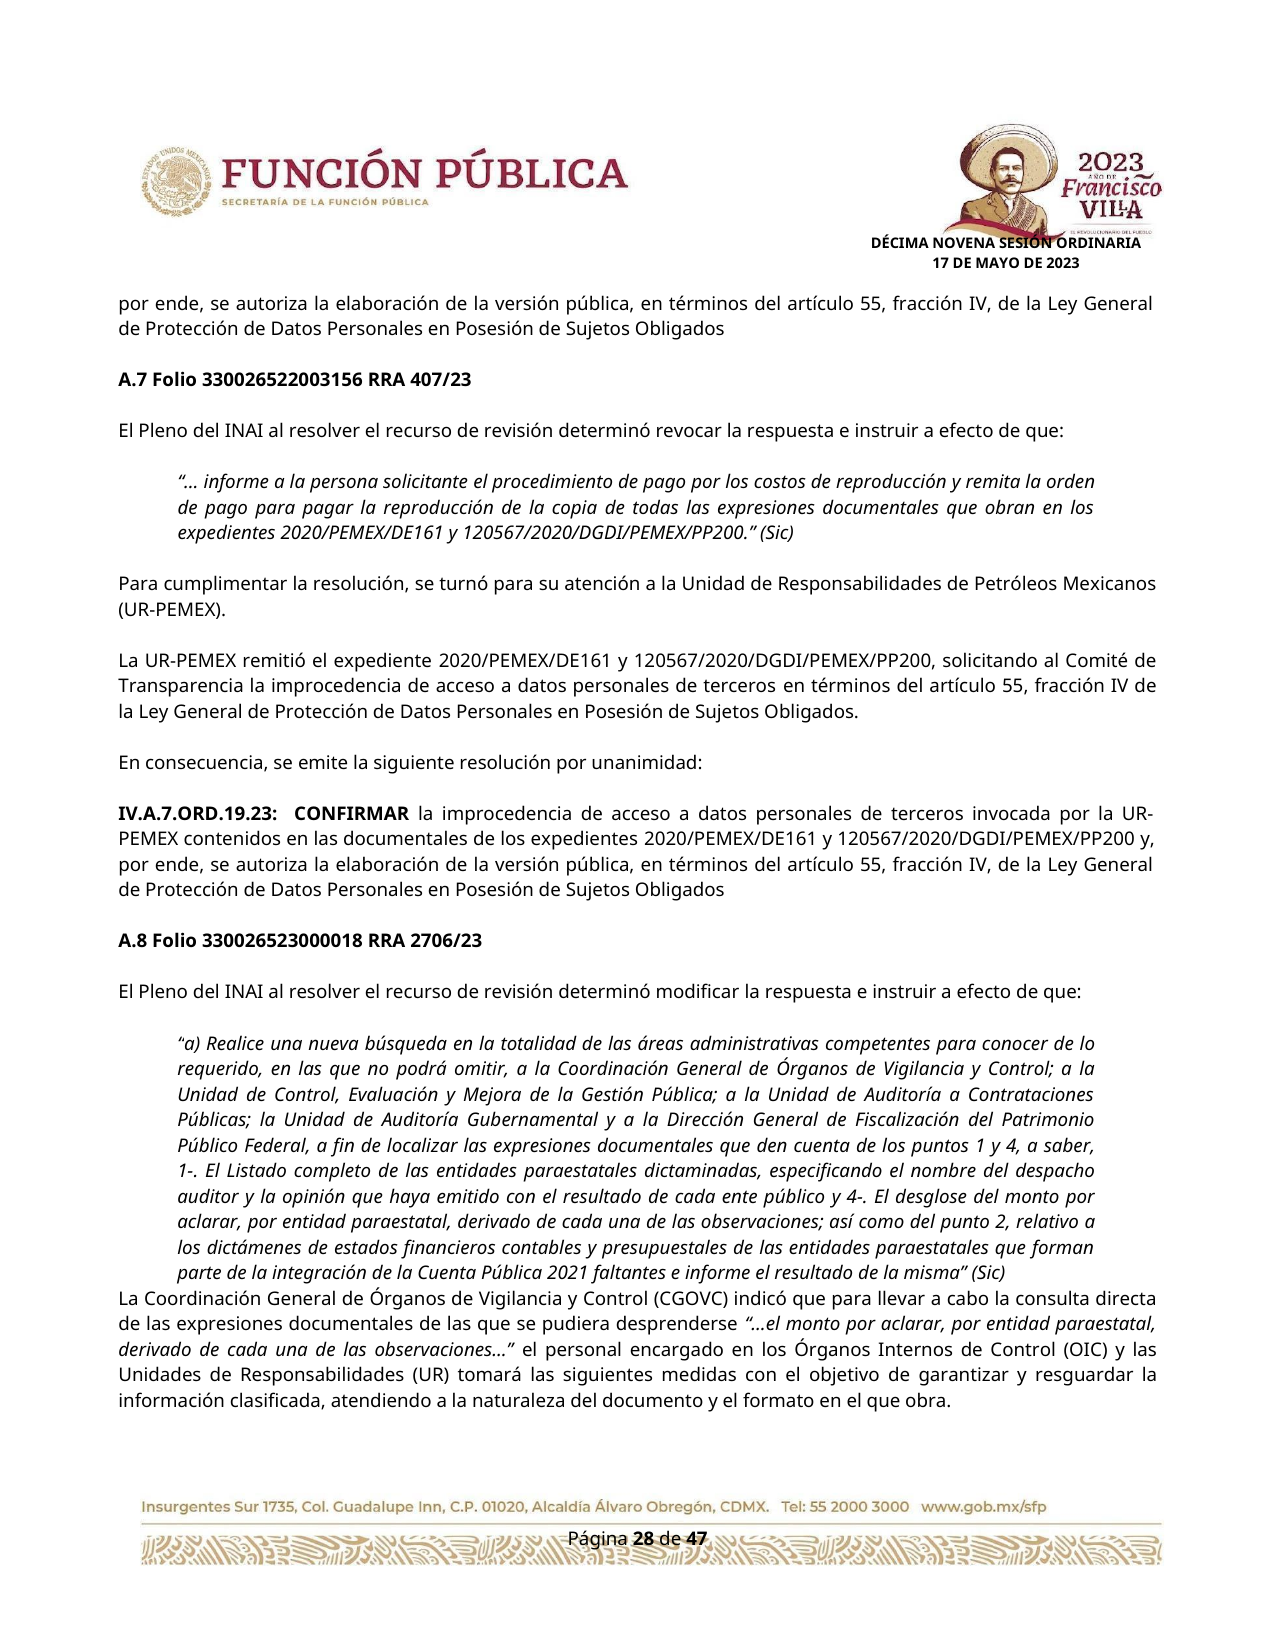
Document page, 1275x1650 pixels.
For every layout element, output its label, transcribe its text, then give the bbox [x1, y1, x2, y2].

text La Coordinación General de Órganos de Vigilancia y Control (CGOVC) indicó que para llevar a cabo la consulta directa de las expresiones documentales de las que se pudiera desprenderse “…el monto por aclarar, por entidad paraestatal, derivado de cada una de las observaciones…” el personal encargado en los Órganos Internos de Control (OIC) y las Unidades de Responsabilidades (UR) tomará las siguientes medidas con el objetivo de garantizar y resguardar la información clasificada, atendiendo a la naturaleza del documento y el formato en el que obra. [118, 1285, 1158, 1413]
picture [25, 31, 1275, 1594]
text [118, 290, 1155, 341]
text IV.A.7.ORD.19.23: CONFIRMAR la improcedencia de acceso a datos personales de terceros invocada por la UR-PEMEX contenidos en las documentales de los expedientes 2020/PEMEX/DE161 y 120567/2020/DGDI/PEMEX/PP200 y, por ende, se autoriza la elaboración de la versión pública, en términos del artículo 55, fracción IV, de la Ley General de Protección de Datos Personales en Posesión de Sujetos Obligados [118, 800, 1155, 902]
text La UR-PEMEX remitió el expediente 2020/PEMEX/DE161 y 120567/2020/DGDI/PEMEX/PP200, solicitando al Comité de Transparencia la improcedencia de acceso a datos personales de terceros en términos del artículo 55, fracción IV de la Ley General de Protección de Datos Personales en Posesión de Sujetos Obligados. [118, 647, 1157, 724]
text En consecuencia, se emite la siguiente resolución por unanimidad: [118, 749, 1157, 775]
text A.7 Folio 330026522003156 RRA 407/23 [118, 366, 1157, 392]
text “… informe a la persona solicitante el procedimiento de pago por los costos de reproducción y remita la orden de pago para pagar la reproducción de la copia de todas las expresiones documentales que obran en los expedientes 2020/PEMEX/DE161 y 120567/2020/DGDI/PEMEX/PP200.” (Sic) [177, 468, 1098, 545]
text Para cumplimentar la resolución, se turnó para su atención a la Unidad de Responsabilidades de Petróleos Mexicanos (UR-PEMEX). [118, 571, 1157, 622]
text “a) Realice una nueva búsqueda en la totalidad de las áreas administrativas competentes para conocer de lo requerido, en las que no podrá omitir, a la Coordinación General de Órganos de Vigilancia y Control; a la Unidad de Control, Evaluación y Mejora de la Gestión Pública; a la Unidad de Auditoría a Contrataciones Públicas; la Unidad de Auditoría Gubernamental y a la Dirección General de Fiscalización del Patrimonio Público Federal, a fin de localizar las expresiones documentales que den cuenta de los puntos 1 y 4, a saber, 1-. El Listado completo de las entidades paraestatales dictaminadas, especificando el nombre del despacho auditor y la opinión que haya emitido con el resultado de cada ente público y 4-. El desglose del monto por aclarar, por entidad paraestatal, derivado de cada una de las observaciones; así como del punto 2, relativo a los dictámenes de estados financieros contables y presupuestales de las entidades paraestatales que forman parte de la integración de la Cuenta Pública 2021 faltantes e informe el resultado de la misma” (Sic) [177, 1030, 1098, 1285]
text A.8 Folio 330026523000018 RRA 2706/23 [118, 928, 1157, 953]
text El Pleno del INAI al resolver el recurso de revisión determinó revocar la respuesta e instruir a efecto de que: [118, 417, 1157, 443]
text El Pleno del INAI al resolver el recurso de revisión determinó modificar la respuesta e instruir a efecto de que: [118, 979, 1157, 1004]
